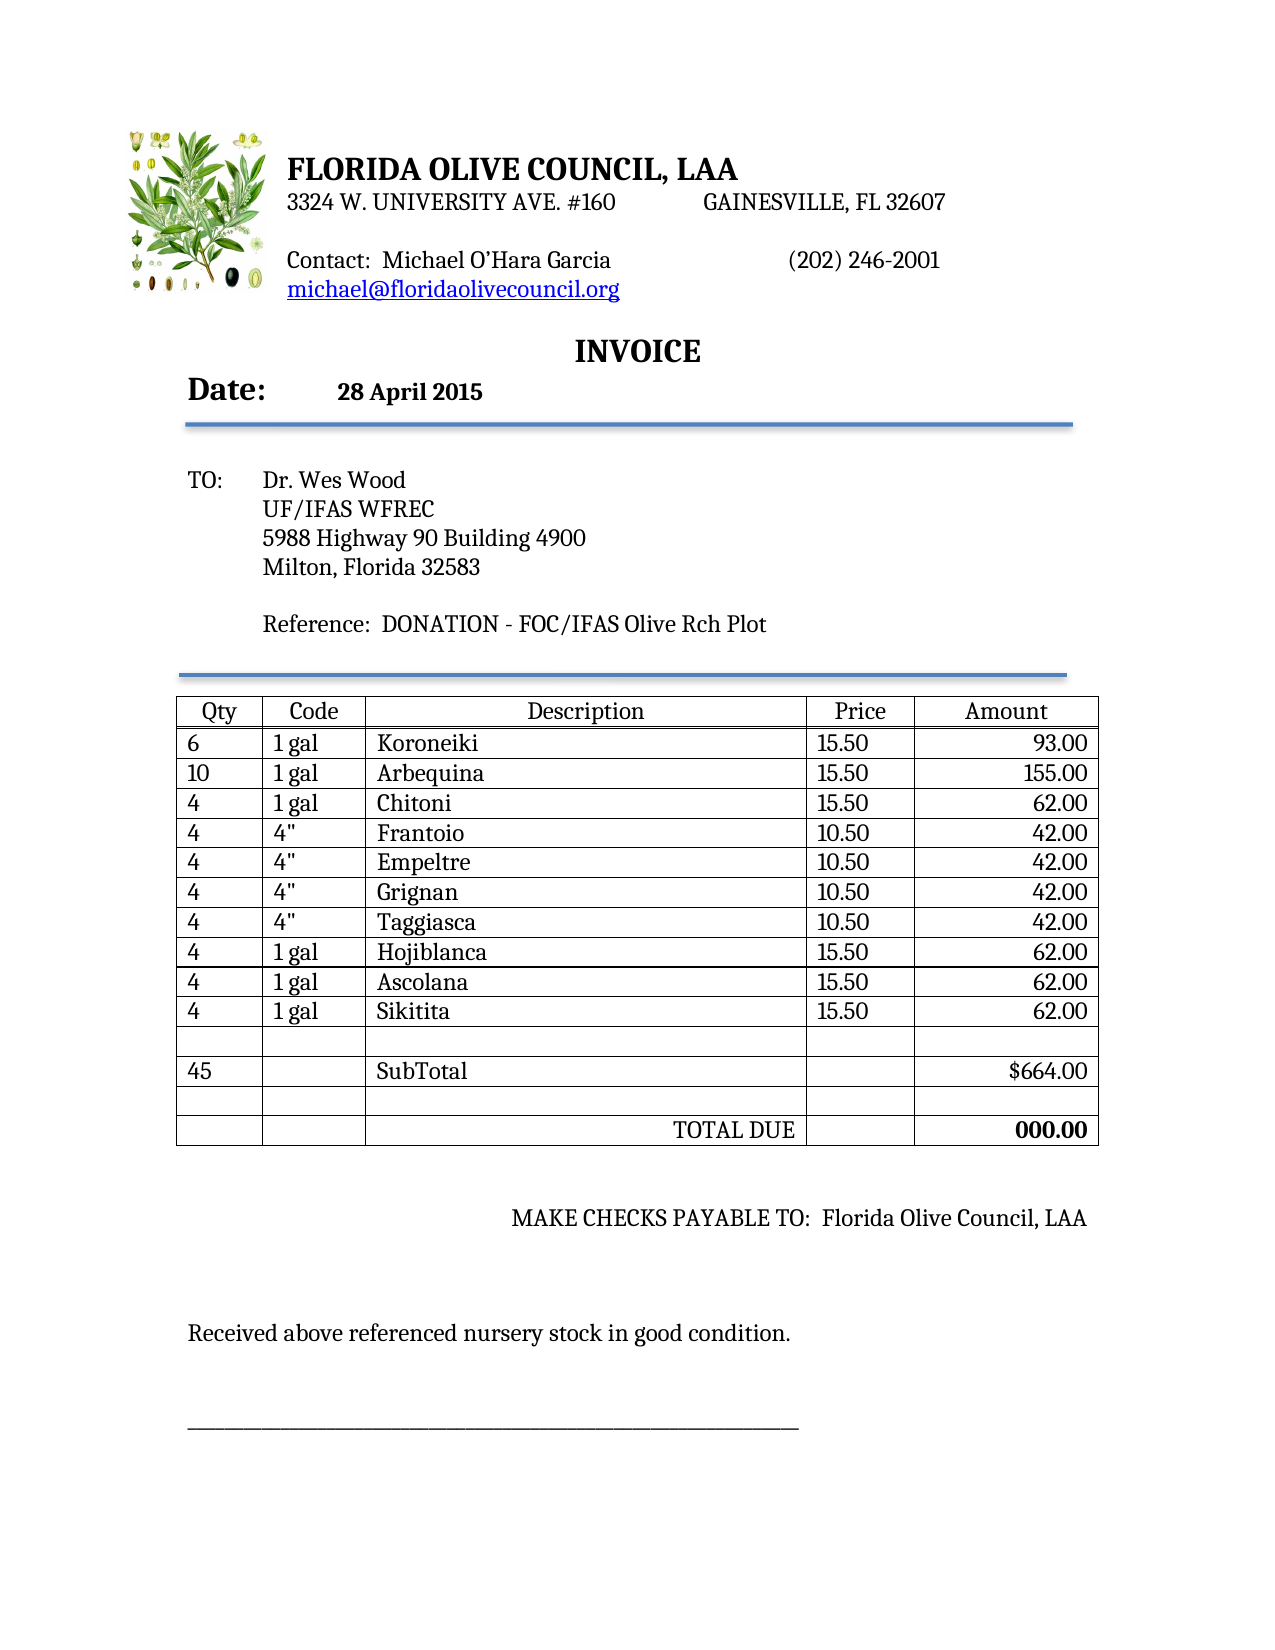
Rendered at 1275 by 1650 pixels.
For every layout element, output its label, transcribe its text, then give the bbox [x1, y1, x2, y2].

table_cell 4" [263, 878, 365, 907]
table_cell 15.50 [807, 789, 914, 817]
table_cell 42.00 [915, 908, 1098, 937]
text michael@floridaolivecouncil.org [187, 274, 1087, 303]
table_cell [263, 1116, 365, 1145]
table_cell 10.50 [807, 848, 914, 877]
table_cell [915, 1087, 1098, 1115]
table_cell [915, 1027, 1098, 1056]
table_cell [177, 1027, 262, 1056]
table_cell $664.00 [915, 1057, 1098, 1086]
text Date: 28 April 2015 [187, 370, 1087, 409]
table_cell 4 [177, 819, 262, 847]
table_cell [807, 1116, 914, 1145]
table_cell 4" [263, 908, 365, 937]
table_cell 4 [177, 878, 262, 907]
table_cell [177, 1116, 262, 1145]
table_cell 42.00 [915, 878, 1098, 907]
table_cell TOTAL DUE [366, 1116, 806, 1145]
table_cell 1 gal [263, 759, 365, 788]
table_cell [807, 1087, 914, 1115]
table_cell 15.50 [807, 729, 914, 758]
table_cell [807, 1027, 914, 1056]
text Reference: DONATION - FOC/IFAS Olive Rch Plot [187, 610, 1087, 639]
table_cell 10.50 [807, 878, 914, 907]
table_cell SubTotal [366, 1057, 806, 1086]
table_header Code [263, 697, 365, 726]
table_cell 1 gal [263, 968, 365, 996]
text TO: Dr. Wes Wood [187, 466, 1087, 495]
table_cell 4" [263, 848, 365, 877]
table_cell 62.00 [915, 938, 1098, 966]
table_cell 4 [177, 997, 262, 1026]
table_cell [263, 1027, 365, 1056]
table_cell Empeltre [366, 848, 806, 877]
table_cell [263, 1087, 365, 1115]
text 5988 Highway 90 Building 4900 [187, 524, 1087, 552]
text Contact: Michael O’Hara Garcia (202) 246-2001 [268, 246, 1087, 274]
table_cell 45 [177, 1057, 262, 1086]
table_cell 62.00 [915, 997, 1098, 1026]
table_cell 42.00 [915, 848, 1098, 877]
table_cell 4 [177, 908, 262, 937]
table_cell Chitoni [366, 789, 806, 817]
table_cell 6 [177, 729, 262, 758]
text FLORIDA OLIVE COUNCIL, LAA [268, 150, 1087, 188]
table_cell 15.50 [807, 968, 914, 996]
table_cell 4 [177, 968, 262, 996]
text INVOICE [187, 332, 1087, 370]
table_cell Frantoio [366, 819, 806, 847]
table_cell 4 [177, 938, 262, 966]
table_cell [807, 1057, 914, 1086]
text Received above referenced nursery stock in good condition. [187, 1319, 1087, 1347]
table_cell Ascolana [366, 968, 806, 996]
table_cell [263, 1057, 365, 1086]
table_cell 15.50 [807, 938, 914, 966]
table_header Qty [177, 697, 262, 726]
picture [125, 129, 268, 294]
table_cell 62.00 [915, 789, 1098, 817]
table_cell 93.00 [915, 729, 1098, 758]
table_cell 62.00 [915, 968, 1098, 996]
table_cell 4 [177, 789, 262, 817]
table_cell 4" [263, 819, 365, 847]
table_cell [177, 1087, 262, 1115]
table_cell Sikitita [366, 997, 806, 1026]
table_cell Koroneiki [366, 729, 806, 758]
table_cell 10.50 [807, 819, 914, 847]
text __________________________________________________________________ [187, 1405, 1087, 1434]
table_cell 1 gal [263, 789, 365, 817]
table_cell [366, 1087, 806, 1115]
table_header Price [807, 697, 914, 726]
table_cell Arbequina [366, 759, 806, 788]
table_cell 15.50 [807, 997, 914, 1026]
table_header Description [366, 697, 806, 726]
text Milton, Florida 32583 [187, 552, 1087, 581]
table_cell Taggiasca [366, 908, 806, 937]
table_cell Hojiblanca [366, 938, 806, 966]
table_header Amount [915, 697, 1098, 726]
table_cell 155.00 [915, 759, 1098, 788]
table_cell 1 gal [263, 938, 365, 966]
table_cell 4 [177, 848, 262, 877]
table_cell 000.00 [915, 1116, 1098, 1145]
table_cell [366, 1027, 806, 1056]
table_cell 15.50 [807, 759, 914, 788]
text UF/IFAS WFREC [187, 495, 1087, 524]
text 3324 W. UNIVERSITY AVE. #160 GAINESVILLE, FL 32607 [268, 188, 1087, 217]
table_cell 42.00 [915, 819, 1098, 847]
table_cell 10 [177, 759, 262, 788]
table_cell 1 gal [263, 729, 365, 758]
table_cell 10.50 [807, 908, 914, 937]
table_cell Grignan [366, 878, 806, 907]
text MAKE CHECKS PAYABLE TO: Florida Olive Council, LAA [187, 1204, 1087, 1232]
table_cell 1 gal [263, 997, 365, 1026]
